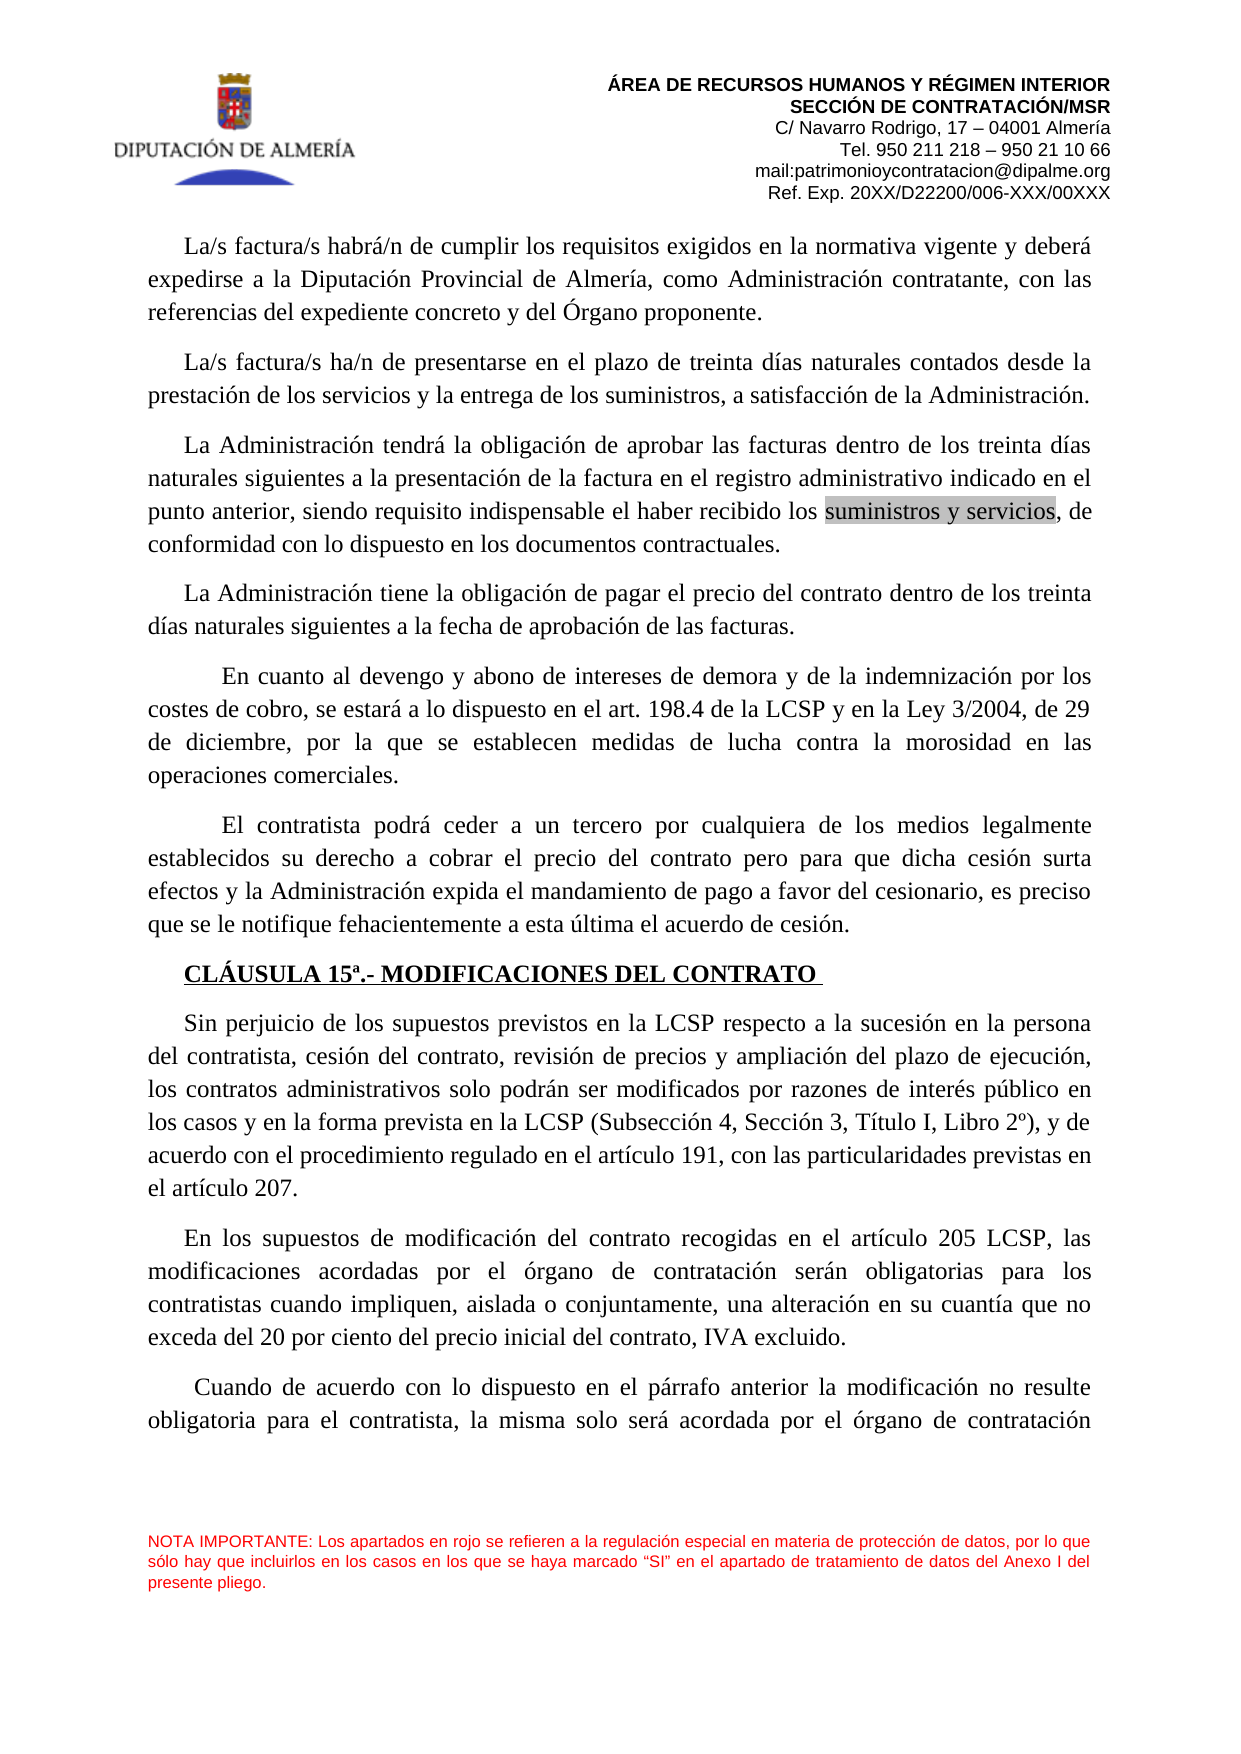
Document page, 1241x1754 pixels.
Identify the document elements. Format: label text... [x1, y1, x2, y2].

text La/s factura/s ha/n de presentarse en el plazo de treinta días naturales contados desde la prestación de los servicios y la entrega de los suministros, a satisfacción de la Administración. [148, 347, 1092, 409]
text En los supuestos de modificación del contrato recogidas en el artículo 205 LCSP, las modificaciones acordadas por el órgano de contratación serán obligatorias para los contratistas cuando impliquen, aislada o conjuntamente, una alteración en su cuantía que no exceda del 20 por ciento del precio inicial del contrato, IVA excluido. [148, 1223, 1092, 1351]
text Sin perjuicio de los supuestos previstos en la LCSP respecto a la sucesión en la persona del contratista, cesión del contrato, revisión de precios y ampliación del plazo de ejecución, los contratos administrativos solo podrán ser modificados por razones de interés público en los casos y en la forma prevista en la LCSP (Subsección 4, Sección 3, Título I, Libro 2º), y de acuerdo con el procedimiento regulado en el artículo 191, con las particularidades previstas en el artículo 207. [148, 1008, 1092, 1202]
text La/s factura/s habrá/n de cumplir los requisitos exigidos en la normativa vigente y deberá expedirse a la Diputación Provincial de Almería, como Administración contratante, con las referencias del expediente concreto y del Órgano proponente. [148, 231, 1092, 326]
text La Administración tendrá la obligación de aprobar las facturas dentro de los treinta días naturales siguientes a la presentación de la factura en el registro administrativo indicado en el punto anterior, siendo requisito indispensable el haber recibido los suministros y servicios, de conformidad con lo dispuesto en los documentos contractuales. [148, 430, 1092, 557]
text El contratista podrá ceder a un tercero por cualquiera de los medios legalmente establecidos su derecho a cobrar el precio del contrato pero para que dicha cesión surta efectos y la Administración expida el mandamiento de pago a favor del cesionario, es preciso que se le notifique fehacientemente a esta última el acuerdo de cesión. [148, 810, 1092, 938]
text CLÁUSULA 15ª.- MODIFICACIONES DEL CONTRATO [148, 959, 1092, 987]
text En cuanto al devengo y abono de intereses de demora y de la indemnización por los costes de cobro, se estará a lo dispuesto en el art. 198.4 de la LCSP y en la Ley 3/2004, de 29 de diciembre, por la que se establecen medidas de lucha contra la morosidad en las operaciones comerciales. [148, 661, 1092, 789]
text La Administración tiene la obligación de pagar el precio del contrato dentro de los treinta días naturales siguientes a la fecha de aprobación de las facturas. [148, 578, 1092, 640]
picture [114, 73, 357, 187]
